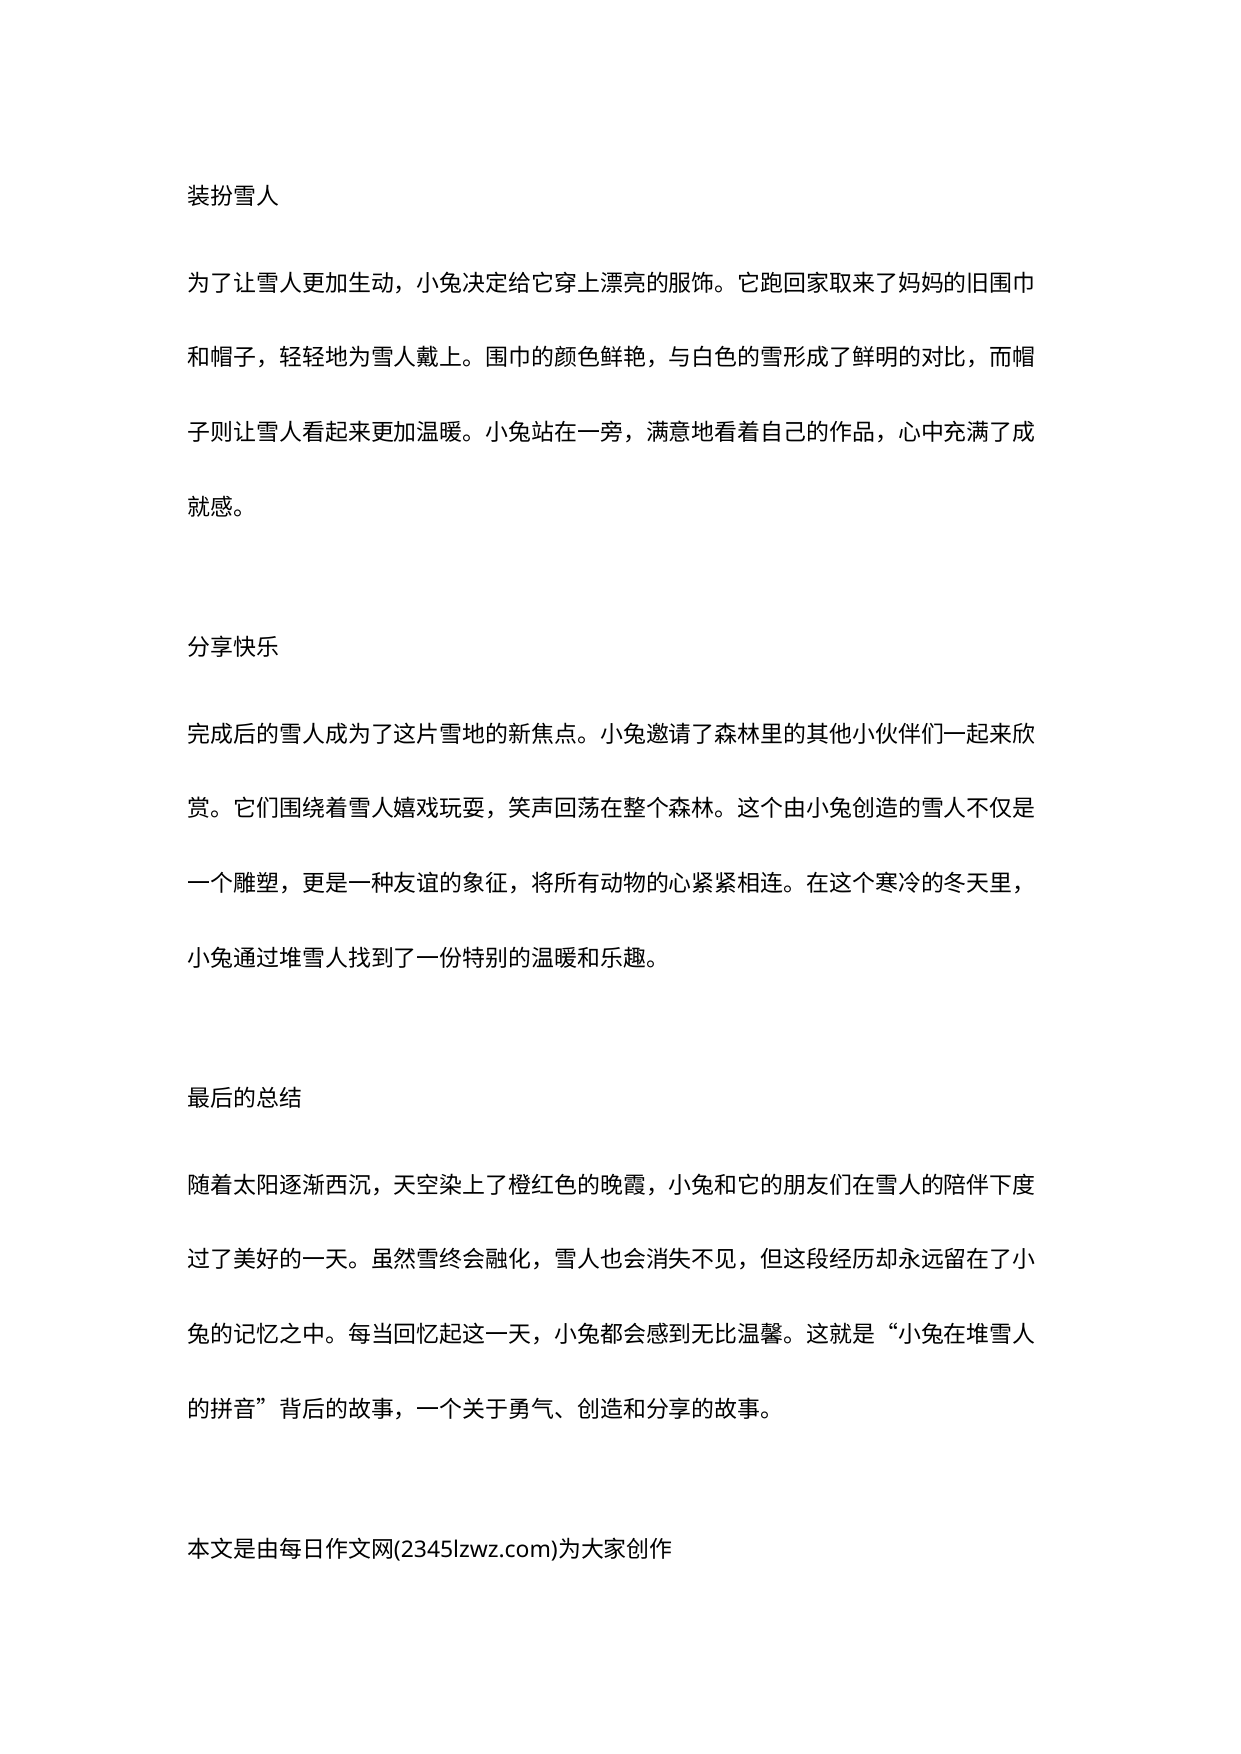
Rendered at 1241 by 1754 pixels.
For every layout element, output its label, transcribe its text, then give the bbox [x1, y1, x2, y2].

text 分享快乐 [187, 613, 1053, 678]
text 完成后的雪人成为了这片雪地的新焦点。小兔邀请了森林里的其他小伙伴们一起来欣赏。它们围绕着雪人嬉戏玩耍，笑声回荡在整个森林。这个由小兔创造的雪人不仅是一个雕塑，更是一种友谊的象征，将所有动物的心紧紧相连。在这个寒冷的冬天里，小兔通过堆雪人找到了一份特别的温暖和乐趣。 [187, 699, 1053, 989]
text 为了让雪人更加生动，小兔决定给它穿上漂亮的服饰。它跑回家取来了妈妈的旧围巾和帽子，轻轻地为雪人戴上。围巾的颜色鲜艳，与白色的雪形成了鲜明的对比，而帽子则让雪人看起来更加温暖。小兔站在一旁，满意地看着自己的作品，心中充满了成就感。 [187, 248, 1053, 538]
text 最后的总结 [187, 1064, 1053, 1129]
text 本文是由每日作文网(2345lzwz.com)为大家创作 [187, 1515, 1053, 1580]
text 装扮雪人 [187, 162, 1053, 227]
text 随着太阳逐渐西沉，天空染上了橙红色的晚霞，小兔和它的朋友们在雪人的陪伴下度过了美好的一天。虽然雪终会融化，雪人也会消失不见，但这段经历却永远留在了小兔的记忆之中。每当回忆起这一天，小兔都会感到无比温馨。这就是“小兔在堆雪人的拼音”背后的故事，一个关于勇气、创造和分享的故事。 [187, 1151, 1053, 1440]
